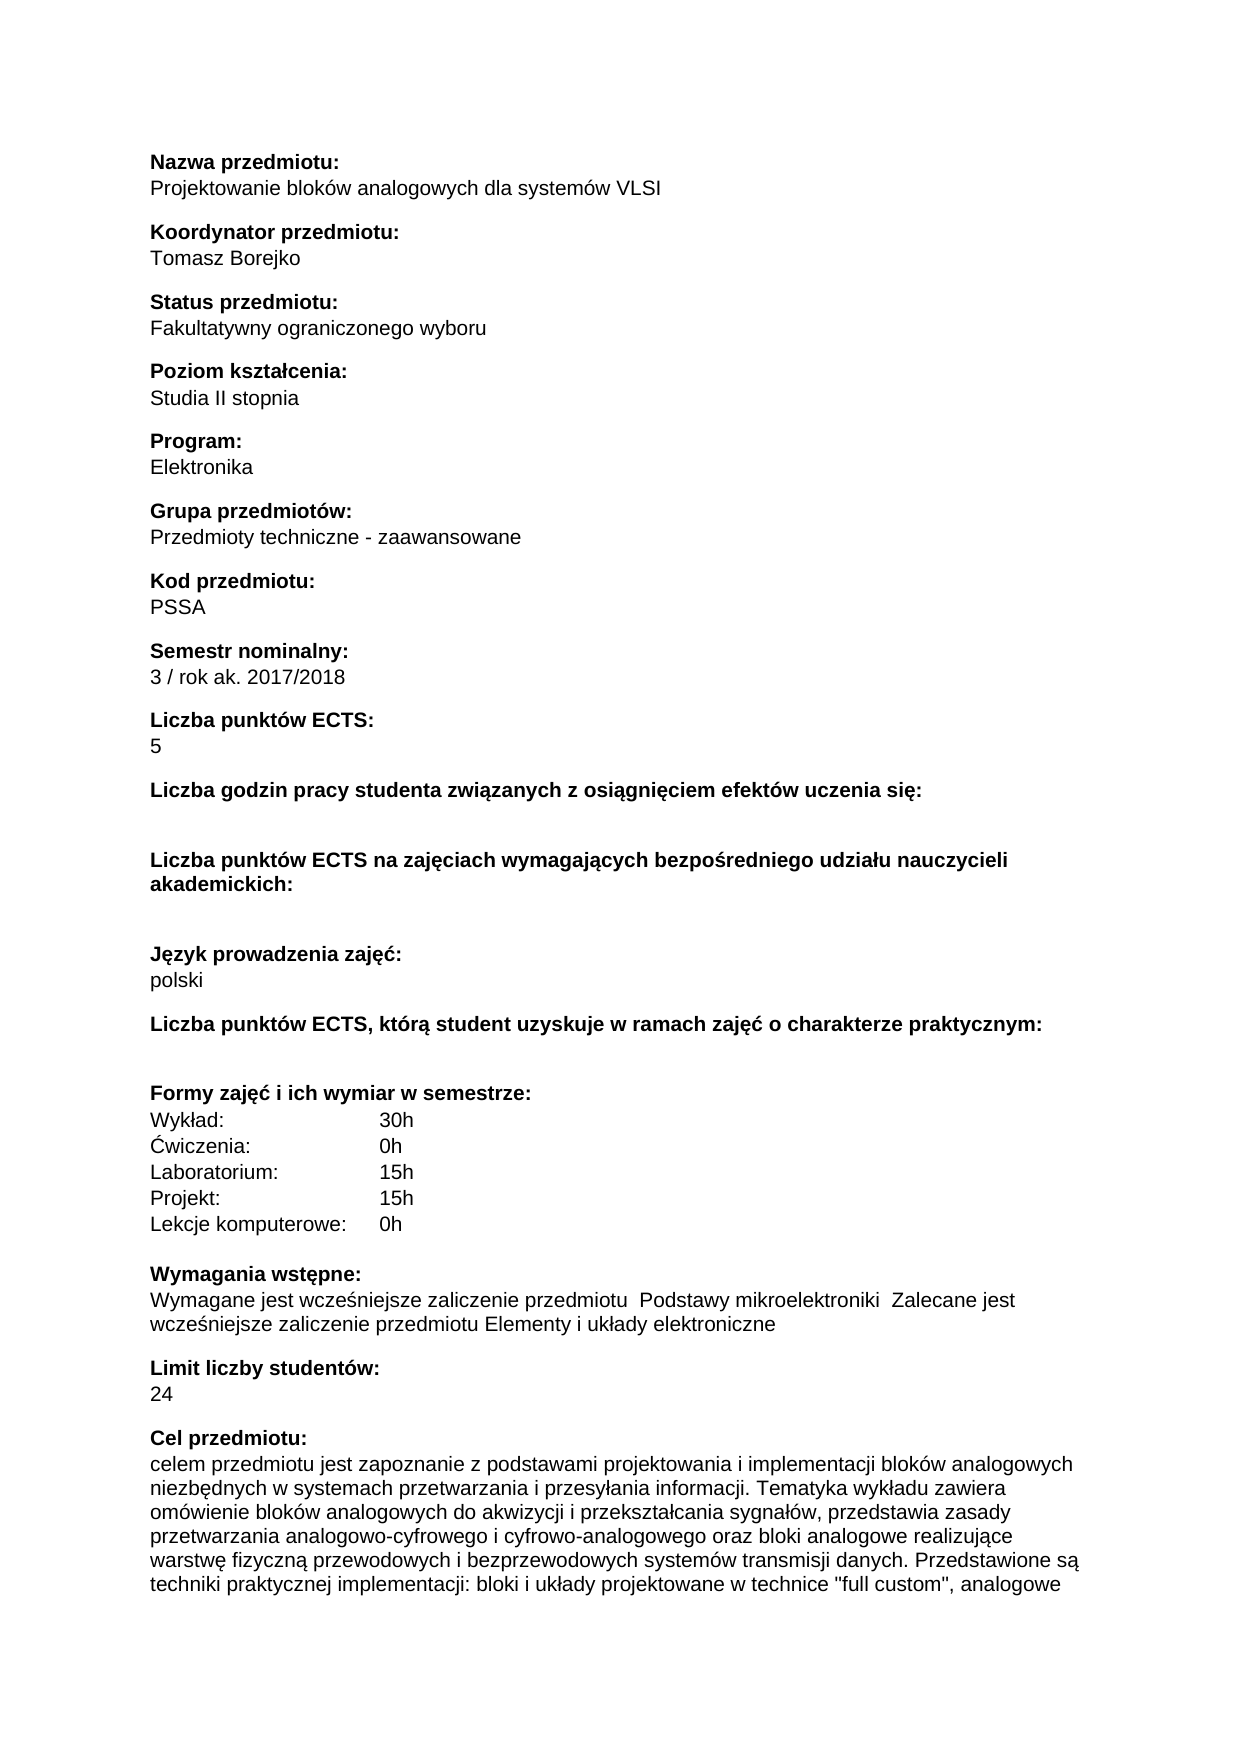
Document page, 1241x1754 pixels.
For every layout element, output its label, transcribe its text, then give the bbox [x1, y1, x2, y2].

text Nazwa przedmiotu: [150, 150, 1090, 174]
text Tomasz Borejko [150, 246, 1090, 270]
text 24 [150, 1382, 1090, 1406]
table_header 30h [369, 1108, 597, 1132]
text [150, 1452, 1090, 1595]
text Liczba punktów ECTS: [150, 708, 1090, 732]
text Przedmioty techniczne - zaawansowane [150, 525, 1090, 549]
table_cell Laboratorium: [140, 1160, 367, 1184]
text Studia II stopnia [150, 385, 1090, 409]
text Wymagane jest wcześniejsze zaliczenie przedmiotu Podstawy mikroelektroniki Zalecane jest wcześniejsze zaliczenie przedmiotu Elementy i układy elektroniczne [150, 1288, 1090, 1336]
text Cel przedmiotu: [150, 1426, 1090, 1449]
text Elektronika [150, 455, 1090, 479]
text Kod przedmiotu: [150, 569, 1090, 593]
text Semestr nominalny: [150, 638, 1090, 662]
text Formy zajęć i ich wymiar w semestrze: [150, 1081, 1090, 1105]
table_cell Lekcje komputerowe: [140, 1212, 367, 1236]
text Projektowanie bloków analogowych dla systemów VLSI [150, 176, 1090, 200]
text Grupa przedmiotów: [150, 499, 1090, 523]
text Język prowadzenia zajęć: [150, 942, 1090, 966]
text Fakultatywny ograniczonego wyboru [150, 316, 1090, 339]
table_cell 15h [369, 1158, 597, 1184]
text Program: [150, 429, 1090, 453]
text 3 / rok ak. 2017/2018 [150, 664, 1090, 688]
text 5 [150, 734, 1090, 758]
text Poziom kształcenia: [150, 359, 1090, 383]
text Liczba punktów ECTS, którą student uzyskuje w ramach zajęć o charakterze praktycznym: [150, 1011, 1090, 1035]
table_cell 0h [369, 1132, 597, 1158]
text Liczba godzin pracy studenta związanych z osiągnięciem efektów uczenia się: [150, 778, 1090, 802]
text Koordynator przedmiotu: [150, 220, 1090, 244]
table_cell Projekt: [140, 1186, 367, 1210]
text polski [150, 968, 1090, 992]
table_cell Ćwiczenia: [140, 1134, 367, 1158]
table_cell 0h [369, 1210, 597, 1236]
table_cell 15h [369, 1184, 597, 1210]
text Liczba punktów ECTS na zajęciach wymagających bezpośredniego udziału nauczycieli akademickich: [150, 848, 1090, 896]
text Limit liczby studentów: [150, 1356, 1090, 1380]
text Wymagania wstępne: [150, 1262, 1090, 1286]
text Status przedmiotu: [150, 289, 1090, 313]
text PSSA [150, 595, 1090, 619]
table_header Wykład: [140, 1108, 367, 1132]
